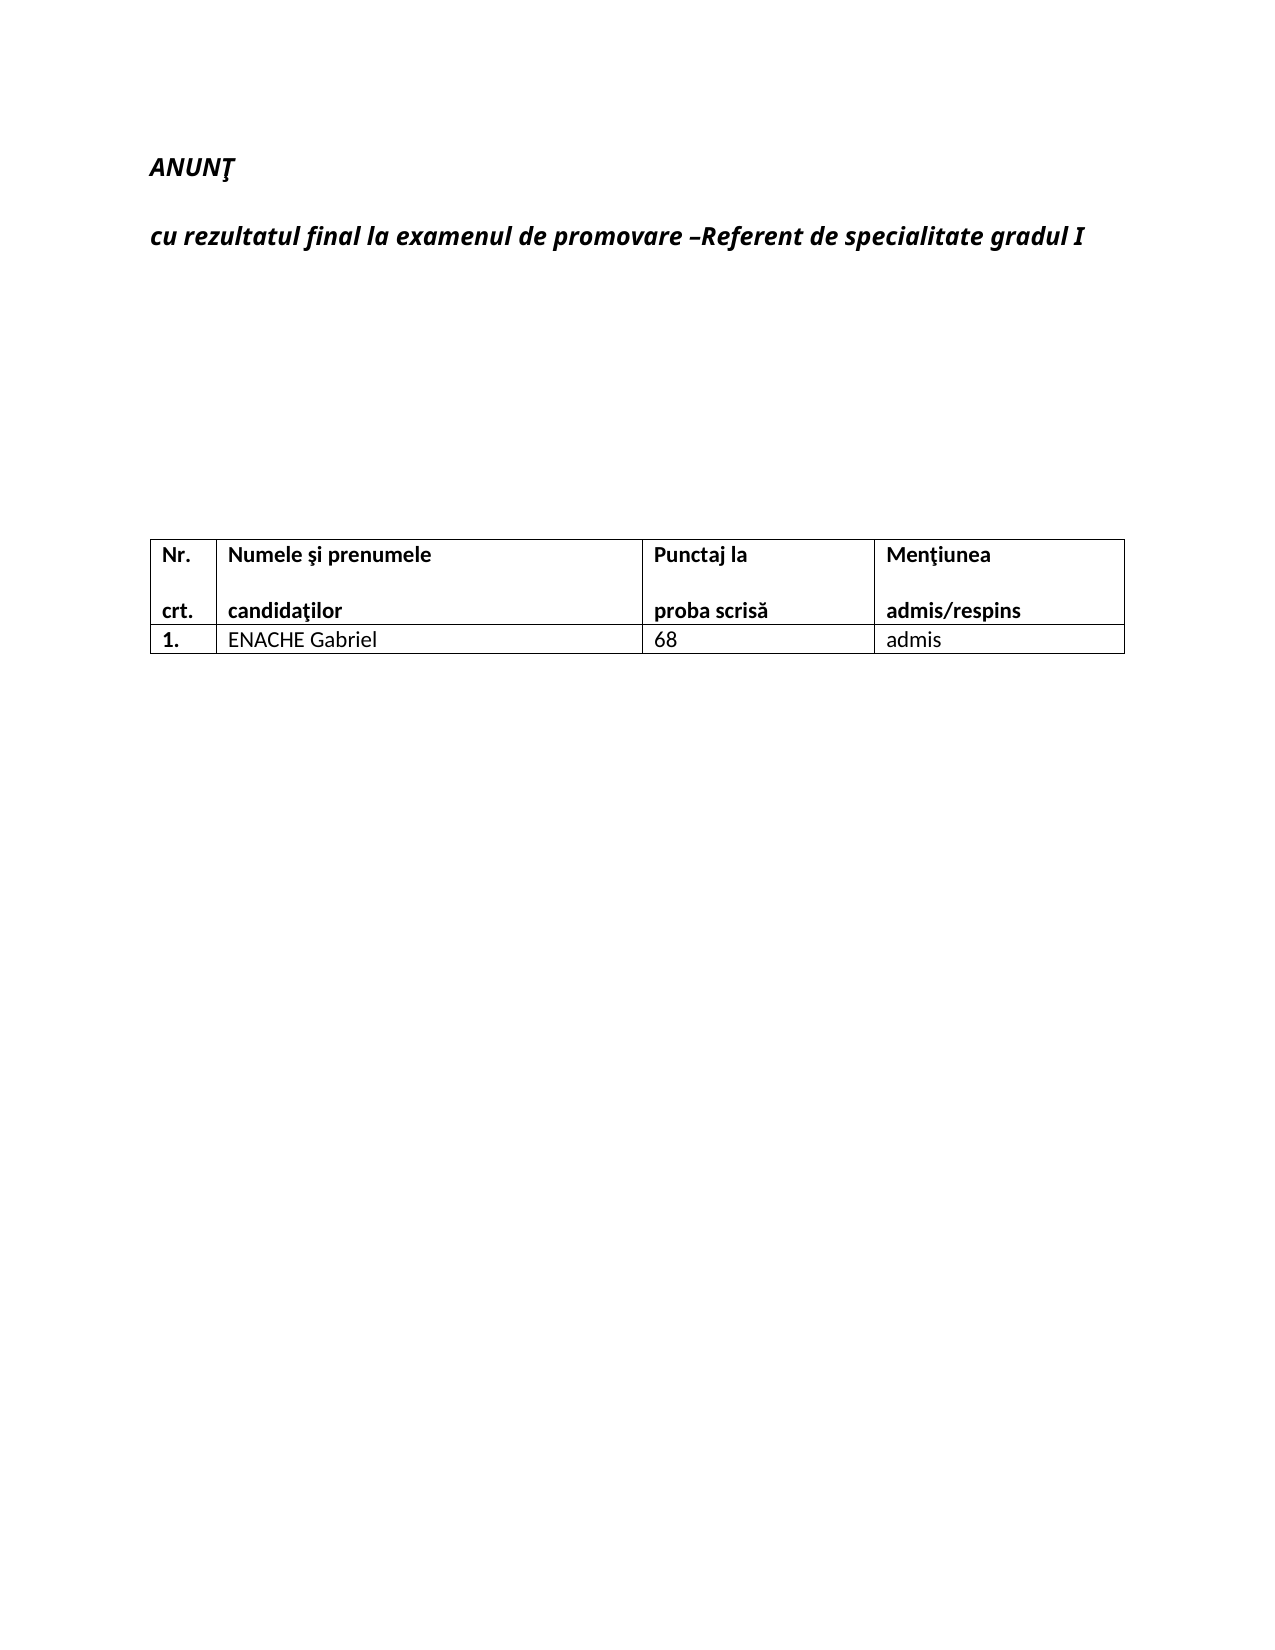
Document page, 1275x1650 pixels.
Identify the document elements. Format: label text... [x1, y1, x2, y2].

text ANUNŢ [150, 150, 1125, 184]
table_cell 68 [643, 625, 874, 653]
table_header Nr. crt. [151, 540, 216, 624]
table_cell 1. [151, 625, 216, 653]
table_cell admis [875, 625, 1124, 653]
text cu rezultatul final la examenul de promovare –Referent de specialitate gradul I [150, 184, 1125, 252]
table_header Punctaj la proba scrisă [643, 540, 874, 624]
table_header Menţiunea admis/respins [875, 540, 1124, 624]
table_cell ENACHE Gabriel [217, 625, 642, 653]
table_header Numele şi prenumele candidaţilor [217, 540, 642, 624]
